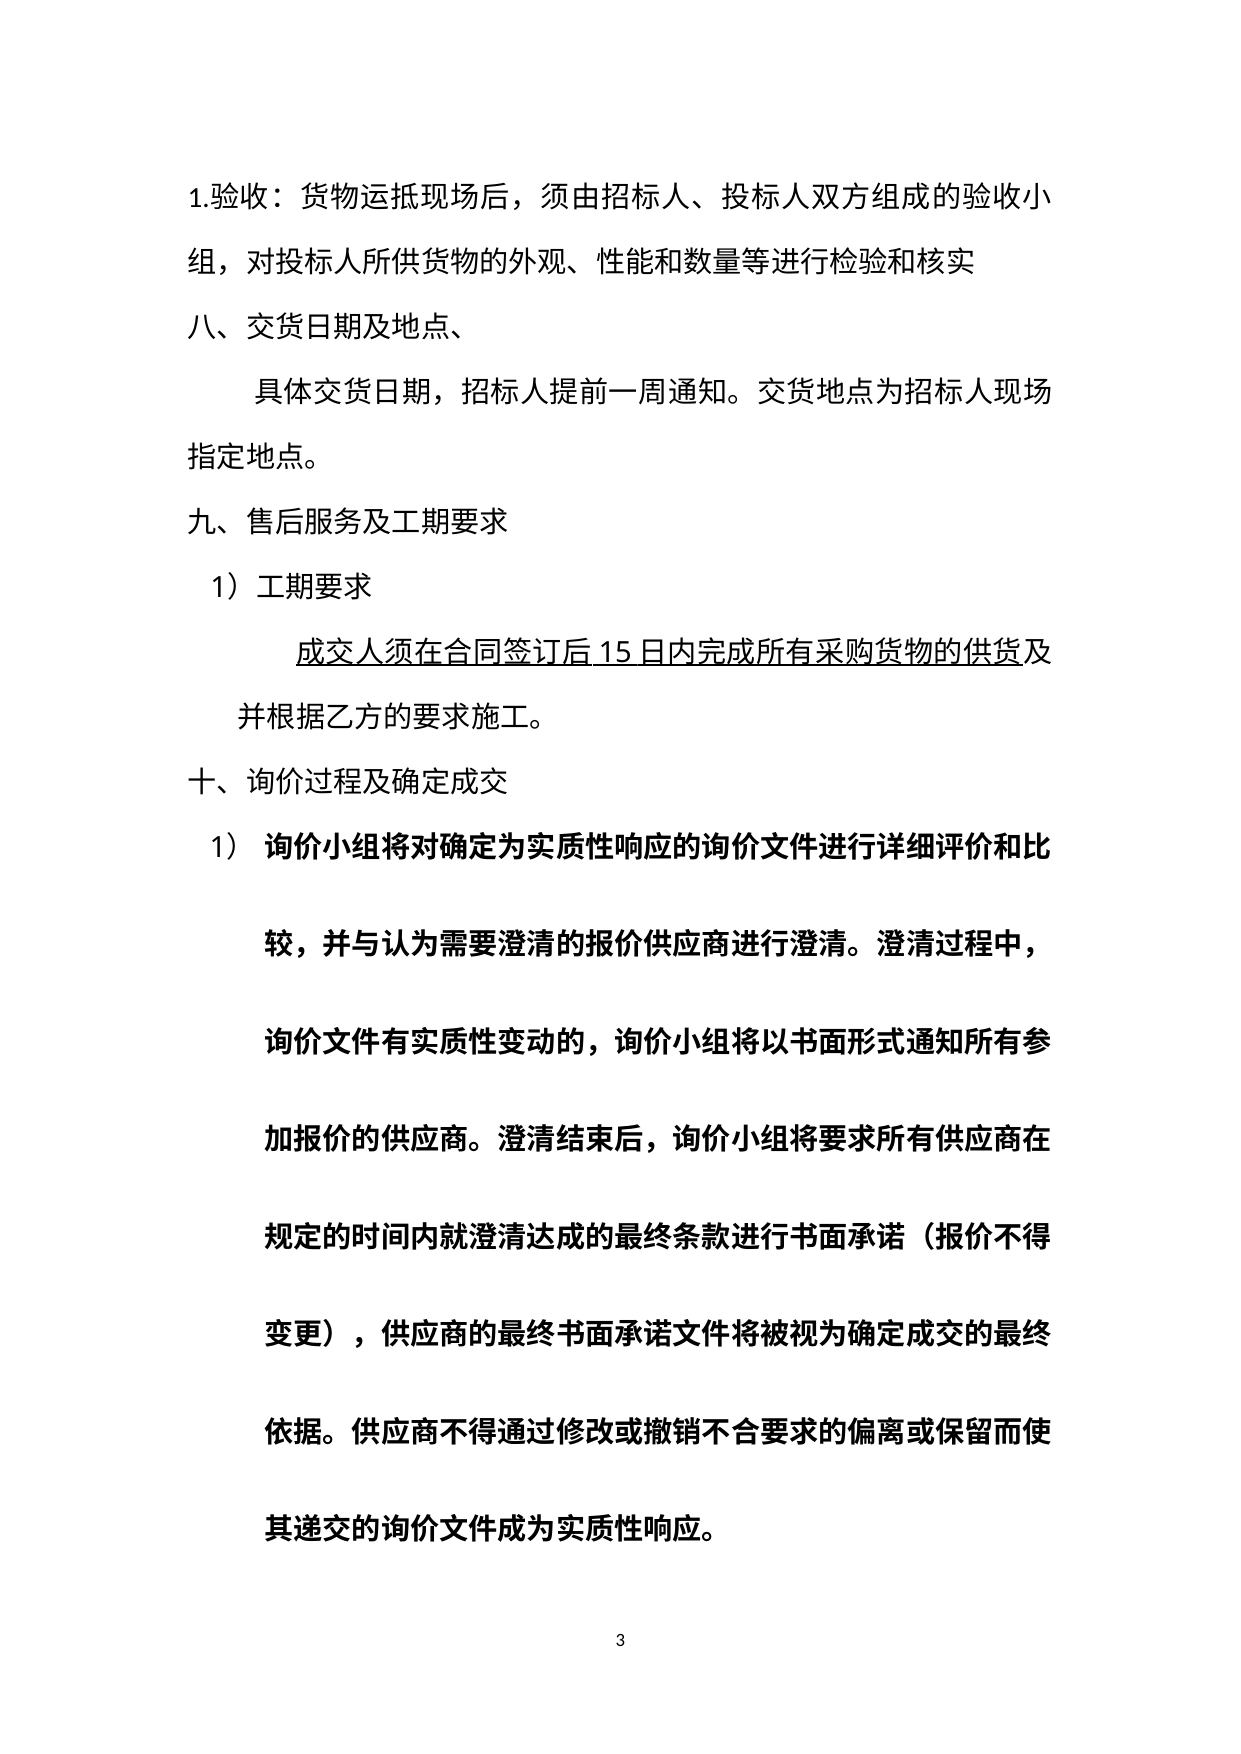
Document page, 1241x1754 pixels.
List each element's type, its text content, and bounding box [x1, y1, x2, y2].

list 验收：货物运抵现场后，须由招标人、投标人双方组成的验收小组，对投标人所供货物的外观、性能和数量等进行检验和核实 [187, 162, 1053, 292]
text 九、售后服务及工期要求 [187, 487, 1053, 552]
text 成交人须在合同签订后15日内完成所有采购货物的供货及并根据乙方的要求施工。 [237, 617, 1053, 747]
text 1）工期要求 [187, 552, 1053, 617]
list 询价小组将对确定为实质性响应的询价文件进行详细评价和比较，并与认为需要澄清的报价供应商进行澄清。澄清过程中，询价文件有实质性变动的，询价小组将以书面形式通知所有参加报价的供应商。澄清结束后，询价小组将要求所有供应商在规定的时间内就澄清达成的最终条款进行书面承诺（报价不得变更），供应商的最终书面承诺文件将被视为确定成交的最终依据。供应商不得通过修改或撤销不合要求的偏离或保留而使其递交的询价文件成为实质性响应。 [209, 812, 1053, 1559]
text 十、询价过程及确定成交 [187, 747, 1053, 812]
text 具体交货日期，招标人提前一周通知。交货地点为招标人现场指定地点。 [187, 357, 1053, 487]
text 八、交货日期及地点、 [187, 292, 1053, 357]
